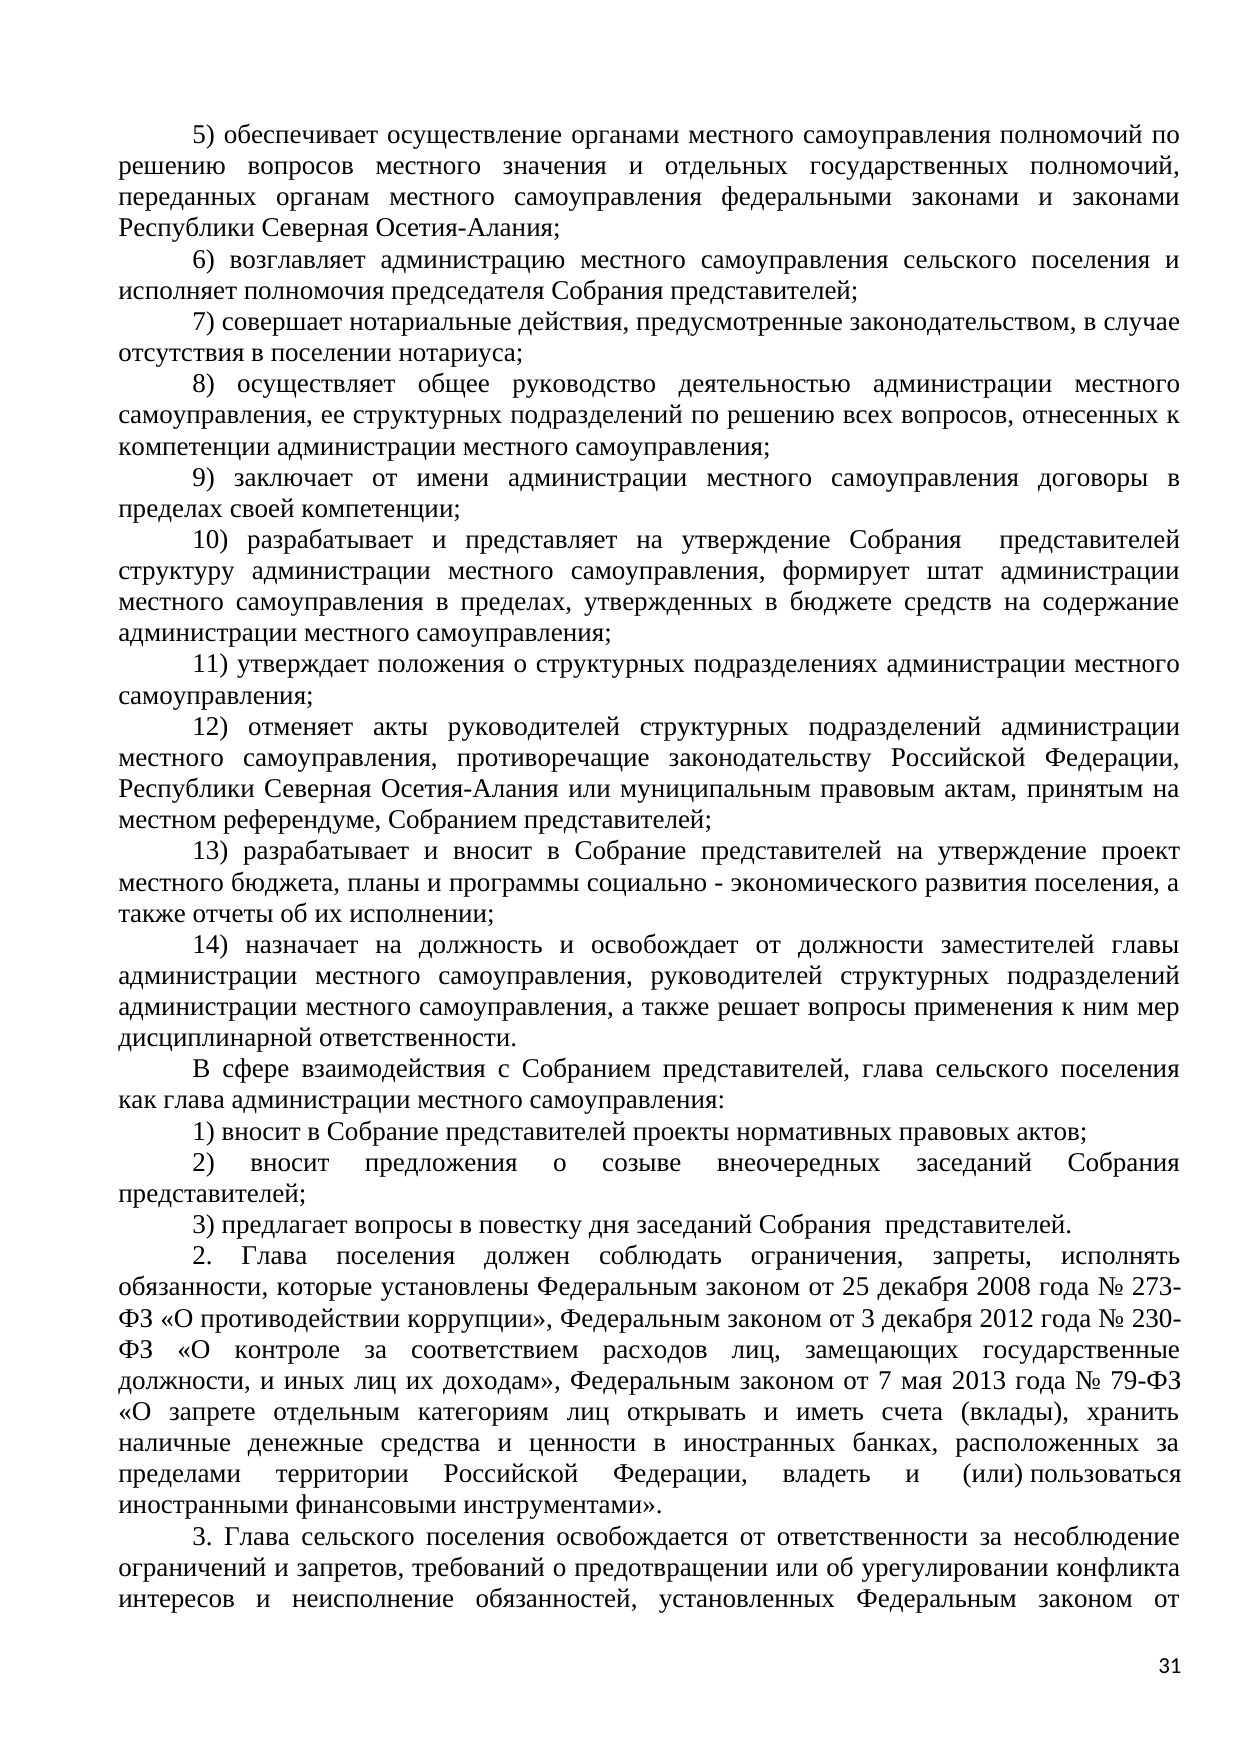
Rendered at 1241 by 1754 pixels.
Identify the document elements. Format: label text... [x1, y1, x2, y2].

text 10) разрабатывает и представляет на утверждение Собрания представителей структуру администрации местного самоуправления, формирует штат администрации местного самоуправления в пределах, утвержденных в бюджете средств на содержание администрации местного самоуправления; [118, 523, 1181, 648]
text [118, 1520, 1181, 1613]
text 13) разрабатывает и вносит в Собрание представителей на утверждение проект местного бюджета, планы и программы социально - экономического развития поселения, а также отчеты об их исполнении; [118, 834, 1181, 928]
text 9) заключает от имени администрации местного самоуправления договоры в пределах своей компетенции; [118, 461, 1181, 523]
text 3) предлагает вопросы в повестку дня заседаний Собрания представителей. [118, 1208, 1181, 1239]
text 2. Глава поселения должен соблюдать ограничения, запреты, исполнять обязанности, которые установлены Федеральным законом от 25 декабря 2008 года № 273-ФЗ «О противодействии коррупции», Федеральным законом от 3 декабря 2012 года № 230-ФЗ «О контроле за соответствием расходов лиц, замещающих государственные должности, и иных лиц их доходам», Федеральным законом от 7 мая 2013 года № 79-ФЗ «О запрете отдельным категориям лиц открывать и иметь счета (вклады), хранить наличные денежные средства и ценности в иностранных банках, расположенных за пределами территории Российской Федерации, владеть и (или) пользоваться иностранными финансовыми инструментами». [118, 1239, 1181, 1520]
text 1) вносит в Собрание представителей проекты нормативных правовых актов; [118, 1115, 1181, 1146]
text 14) назначает на должность и освобождает от должности заместителей главы администрации местного самоуправления, руководителей структурных подразделений администрации местного самоуправления, а также решает вопросы применения к ним мер дисциплинарной ответственности. [118, 928, 1181, 1052]
text 8) осуществляет общее руководство деятельностью администрации местного самоуправления, ее структурных подразделений по решению всех вопросов, отнесенных к компетенции администрации местного самоуправления; [118, 367, 1181, 461]
text 7) совершает нотариальные действия, предусмотренные законодательством, в случае отсутствия в поселении нотариуса; [118, 305, 1181, 367]
text 2) вносит предложения о созыве внеочередных заседаний Собрания представителей; [118, 1146, 1181, 1208]
text В сфере взаимодействия с Собранием представителей, глава сельского поселения как глава администрации местного самоуправления: [118, 1052, 1181, 1115]
text 6) возглавляет администрацию местного самоуправления сельского поселения и исполняет полномочия председателя Собрания представителей; [118, 243, 1181, 305]
text 5) обеспечивает осуществление органами местного самоуправления полномочий по решению вопросов местного значения и отдельных государственных полномочий, переданных органам местного самоуправления федеральными законами и законами Республики Северная Осетия-Алания; [118, 118, 1181, 243]
text 11) утверждает положения о структурных подразделениях администрации местного самоуправления; [118, 648, 1181, 710]
text 12) отменяет акты руководителей структурных подразделений администрации местного самоуправления, противоречащие законодательству Российской Федерации, Республики Северная Осетия-Алания или муниципальным правовым актам, принятым на местном референдуме, Собранием представителей; [118, 710, 1181, 834]
